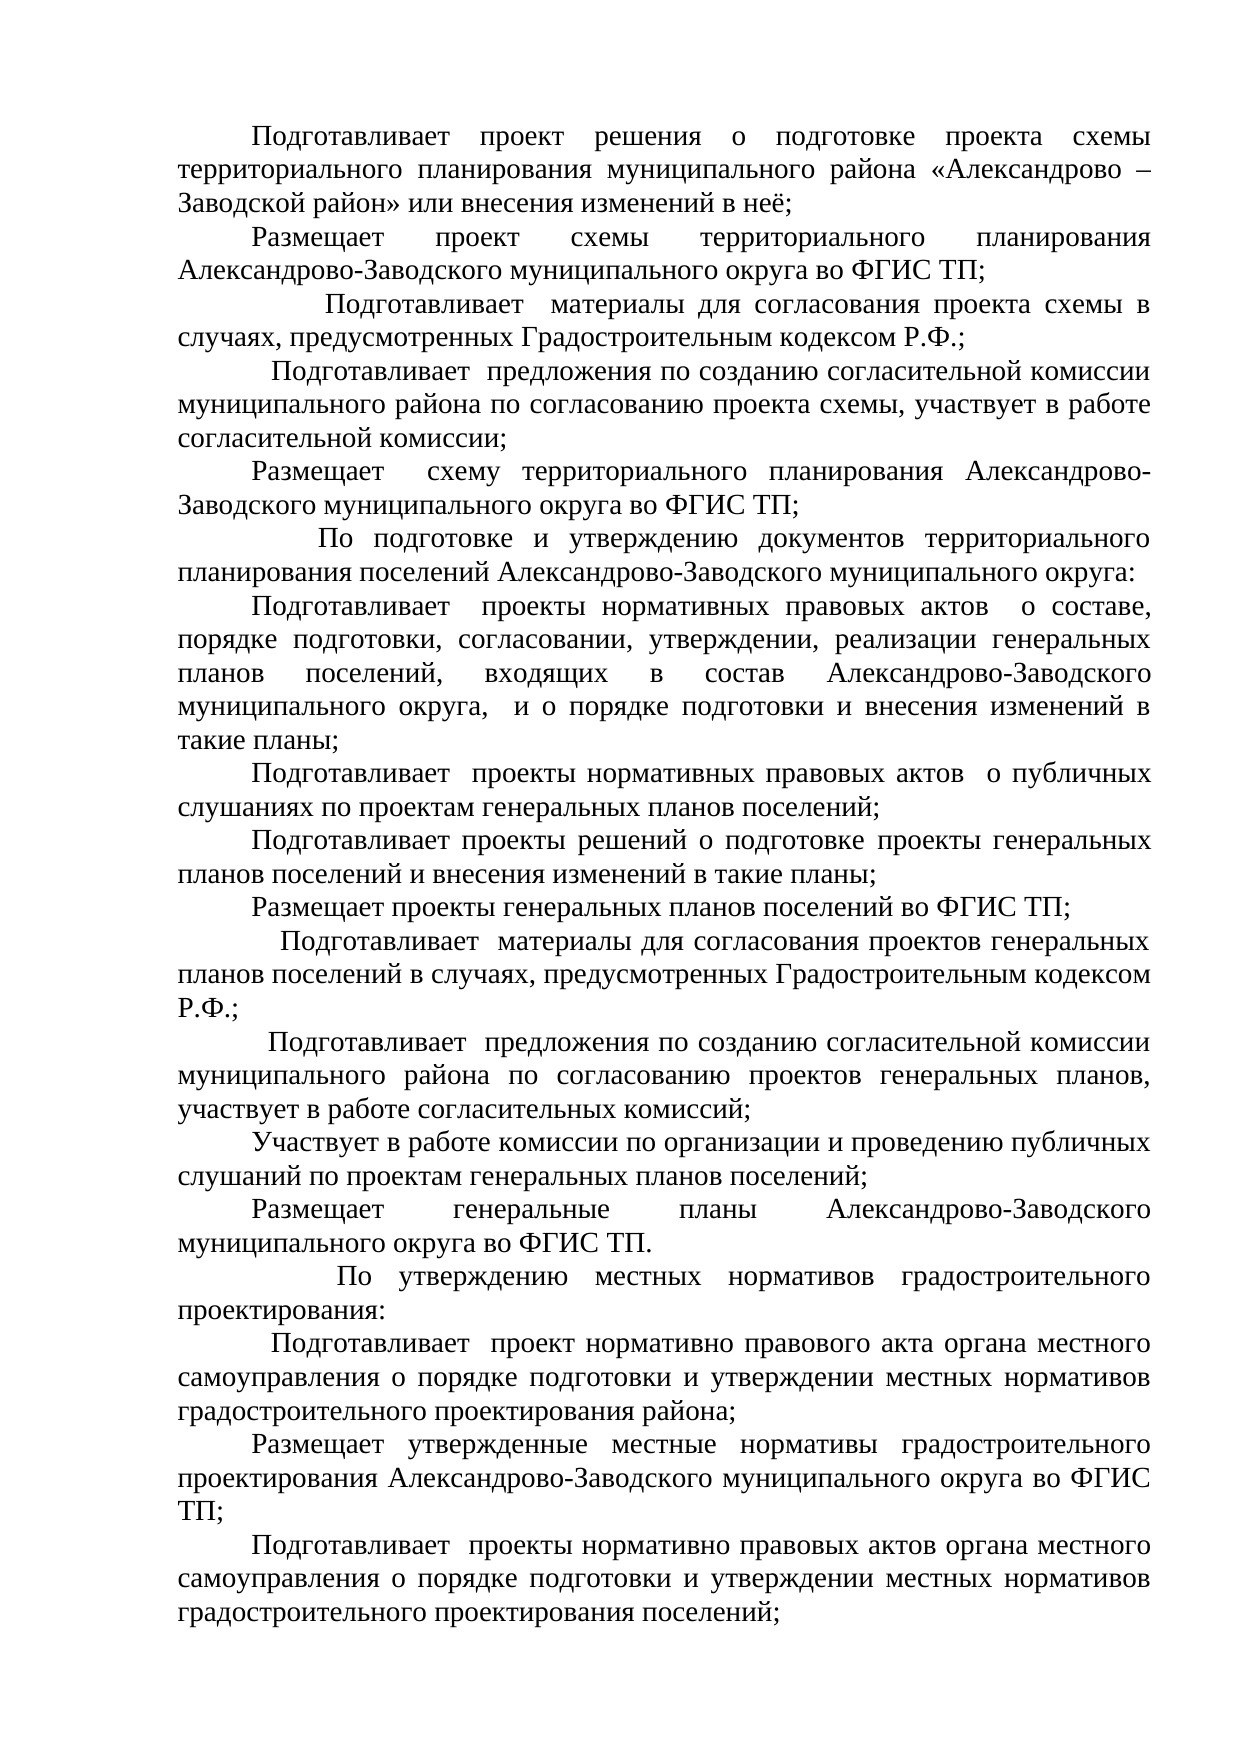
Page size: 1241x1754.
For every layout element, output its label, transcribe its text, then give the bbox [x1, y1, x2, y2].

text Подготавливает проекты нормативно правовых актов органа местного самоуправления о порядке подготовки и утверждении местных нормативов градостроительного проектирования поселений; [177, 1527, 1152, 1627]
text По подготовке и утверждению документов территориального планирования поселений Александрово-Заводского муниципального округа: [177, 521, 1152, 588]
text Размещает проекты генеральных планов поселений во ФГИС ТП; [177, 889, 1152, 923]
text Участвует в работе комиссии по организации и проведению публичных слушаний по проектам генеральных планов поселений; [177, 1124, 1152, 1191]
text Размещает утвержденные местные нормативы градостроительного проектирования Александрово-Заводского муниципального округа во ФГИС ТП; [177, 1426, 1152, 1527]
text Размещает проект схемы территориального планирования Александрово-Заводского муниципального округа во ФГИС ТП; [177, 219, 1152, 286]
text Размещает генеральные планы Александрово-Заводского муниципального округа во ФГИС ТП. [177, 1191, 1152, 1258]
text Размещает схему территориального планирования Александрово-Заводского муниципального округа во ФГИС ТП; [177, 453, 1152, 521]
text Подготавливает проект нормативно правового акта органа местного самоуправления о порядке подготовки и утверждении местных нормативов градостроительного проектирования района; [177, 1326, 1152, 1426]
text Подготавливает проекты нормативных правовых актов о составе, порядке подготовки, согласовании, утверждении, реализации генеральных планов поселений, входящих в состав Александрово-Заводского муниципального округа, и о порядке подготовки и внесения изменений в такие планы; [177, 588, 1152, 755]
text Подготавливает предложения по созданию согласительной комиссии муниципального района по согласованию проекта схемы, участвует в работе согласительной комиссии; [177, 353, 1152, 453]
text Подготавливает предложения по созданию согласительной комиссии муниципального района по согласованию проектов генеральных планов, участвует в работе согласительных комиссий; [177, 1024, 1152, 1124]
text Подготавливает материалы для согласования проектов генеральных планов поселений в случаях, предусмотренных Градостроительным кодексом Р.Ф.; [177, 923, 1152, 1024]
text Подготавливает проекты решений о подготовке проекты генеральных планов поселений и внесения изменений в такие планы; [177, 822, 1152, 889]
text Подготавливает проекты нормативных правовых актов о публичных слушаниях по проектам генеральных планов поселений; [177, 755, 1152, 822]
text По утверждению местных нормативов градостроительного проектирования: [177, 1258, 1152, 1326]
text Подготавливает проект решения о подготовке проекта схемы территориального планирования муниципального района «Александрово – Заводской район» или внесения изменений в неё; [177, 118, 1152, 219]
text Подготавливает материалы для согласования проекта схемы в случаях, предусмотренных Градостроительным кодексом Р.Ф.; [177, 286, 1152, 353]
